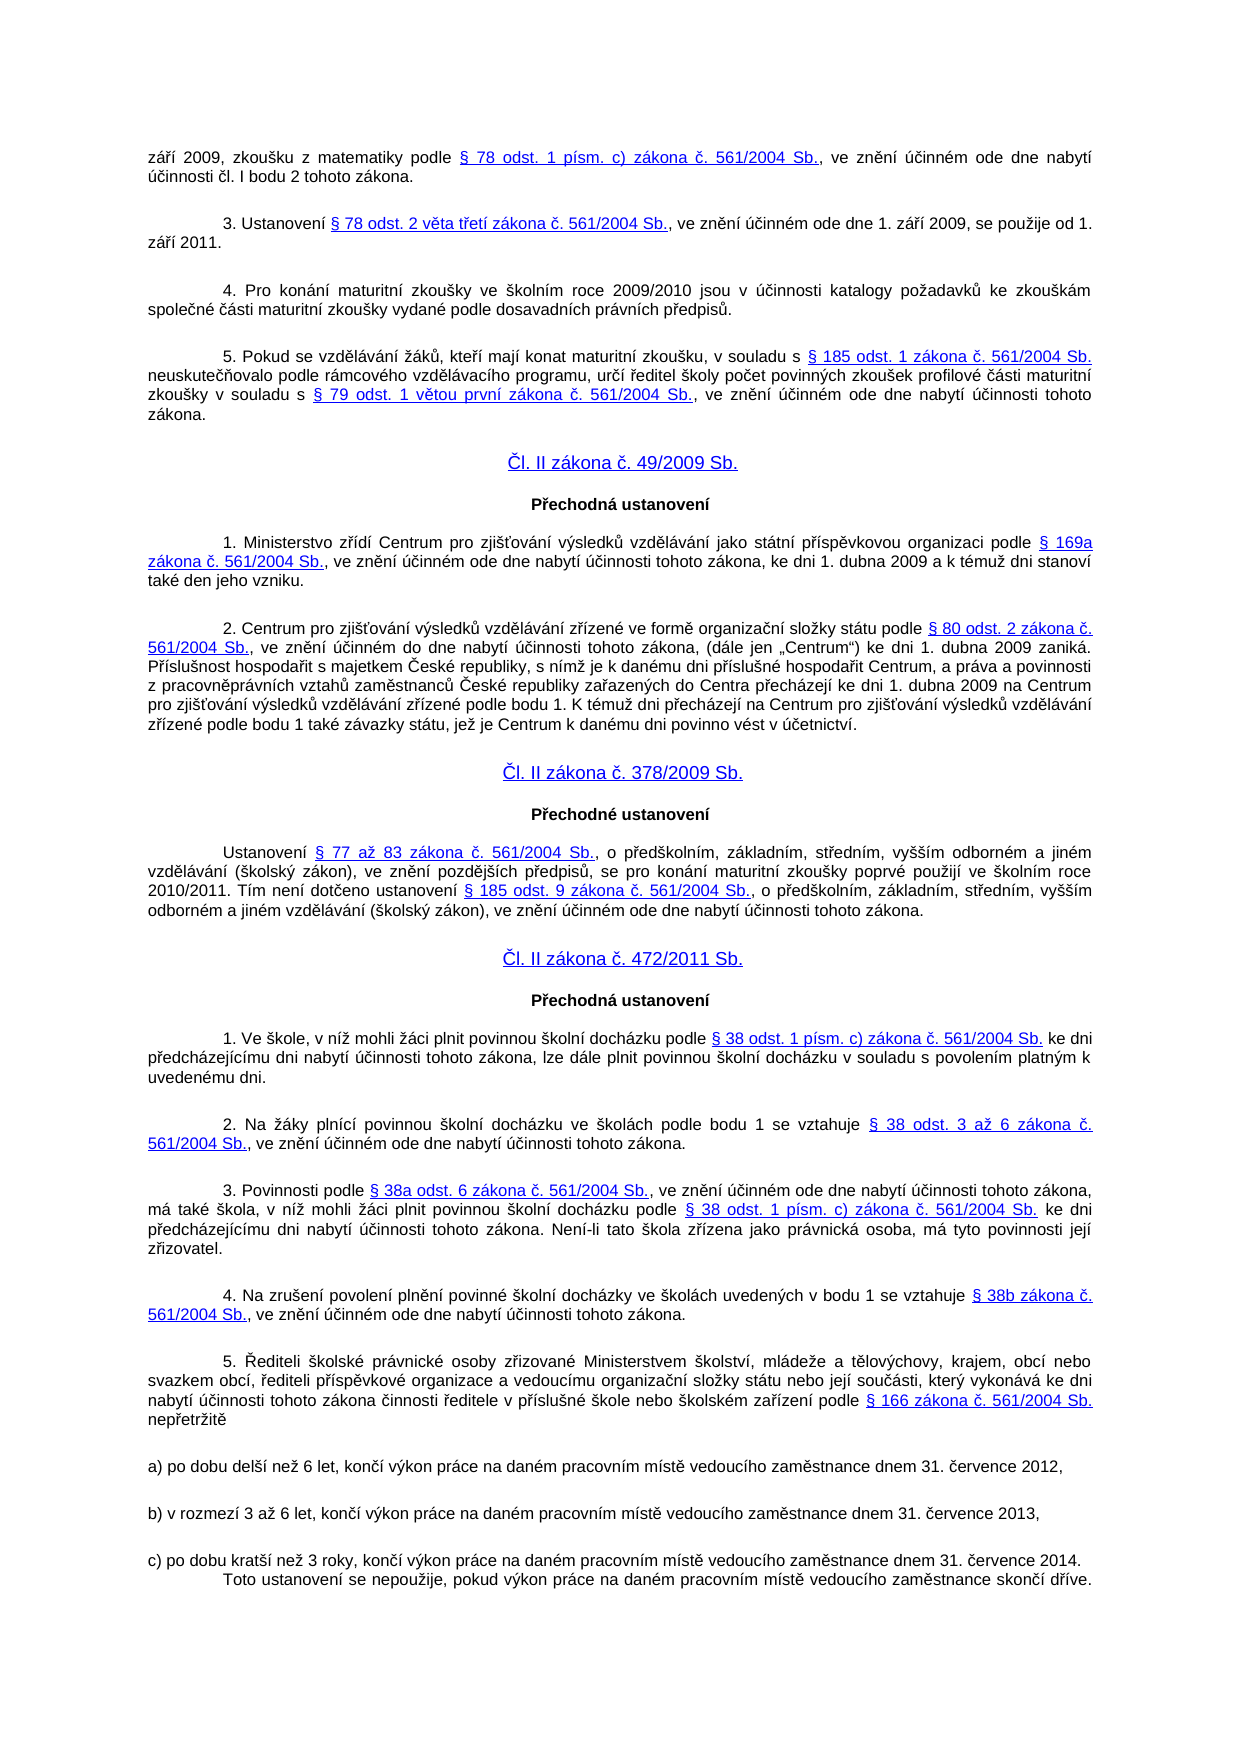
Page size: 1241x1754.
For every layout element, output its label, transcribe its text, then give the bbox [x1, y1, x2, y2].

text 3. Povinnosti podle § 38a odst. 6 zákona č. 561/2004 Sb., ve znění účinném ode dne nabytí účinnosti tohoto zákona, má také škola, v níž mohli žáci plnit povinnou školní docházku podle § 38 odst. 1 písm. c) zákona č. 561/2004 Sb. ke dni předcházejícímu dni nabytí účinnosti tohoto zákona. Není-li tato škola zřízena jako právnická osoba, má tyto povinnosti její zřizovatel. [148, 1181, 1092, 1258]
text 2. Na žáky plnící povinnou školní docházku ve školách podle bodu 1 se vztahuje § 38 odst. 3 až 6 zákona č. 561/2004 Sb., ve znění účinném ode dne nabytí účinnosti tohoto zákona. [148, 1114, 1092, 1153]
text 4. Na zrušení povolení plnění povinné školní docházky ve školách uvedených v bodu 1 se vztahuje § 38b zákona č. 561/2004 Sb., ve znění účinném ode dne nabytí účinnosti tohoto zákona. [148, 1286, 1092, 1324]
text a) po dobu delší než 6 let, končí výkon práce na daném pracovním místě vedoucího zaměstnance dnem 31. července 2012, [148, 1457, 1092, 1476]
text 4. Pro konání maturitní zkoušky ve školním roce 2009/2010 jsou v účinnosti katalogy požadavků ke zkouškám společné části maturitní zkoušky vydané podle dosavadních právních předpisů. [148, 280, 1092, 319]
text 5. Řediteli školské právnické osoby zřizované Ministerstvem školství, mládeže a tělovýchovy, krajem, obcí nebo svazkem obcí, řediteli příspěvkové organizace a vedoucímu organizační složky státu nebo její součásti, který vykonává ke dni nabytí účinnosti tohoto zákona činnosti ředitele v příslušné škole nebo školském zařízení podle § 166 zákona č. 561/2004 Sb. nepřetržitě [148, 1352, 1092, 1429]
text 2. Centrum pro zjišťování výsledků vzdělávání zřízené ve formě organizační složky státu podle § 80 odst. 2 zákona č. 561/2004 Sb., ve znění účinném do dne nabytí účinnosti tohoto zákona, (dále jen „Centrum“) ke dni 1. dubna 2009 zaniká. Příslušnost hospodařit s majetkem České republiky, s nímž je k danému dni příslušné hospodařit Centrum, a práva a povinnosti z pracovněprávních vztahů zaměstnanců České republiky zařazených do Centra přecházejí ke dni 1. dubna 2009 na Centrum pro zjišťování výsledků vzdělávání zřízené podle bodu 1. K témuž dni přecházejí na Centrum pro zjišťování výsledků vzdělávání zřízené podle bodu 1 také závazky státu, jež je Centrum k danému dni povinno vést v účetnictví. [148, 618, 1092, 733]
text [148, 1570, 1092, 1589]
text b) v rozmezí 3 až 6 let, končí výkon práce na daném pracovním místě vedoucího zaměstnance dnem 31. července 2013, [148, 1504, 1092, 1523]
text Čl. II zákona č. 49/2009 Sb. [148, 451, 1092, 473]
text 3. Ustanovení § 78 odst. 2 věta třetí zákona č. 561/2004 Sb., ve znění účinném ode dne 1. září 2009, se použije od 1. září 2011. [148, 214, 1092, 252]
text 5. Pokud se vzdělávání žáků, kteří mají konat maturitní zkoušku, v souladu s § 185 odst. 1 zákona č. 561/2004 Sb. neuskutečňovalo podle rámcového vzdělávacího programu, určí ředitel školy počet povinných zkoušek profilové části maturitní zkoušky v souladu s § 79 odst. 1 větou první zákona č. 561/2004 Sb., ve znění účinném ode dne nabytí účinnosti tohoto zákona. [148, 347, 1092, 423]
text c) po dobu kratší než 3 roky, končí výkon práce na daném pracovním místě vedoucího zaměstnance dnem 31. července 2014. [148, 1551, 1092, 1570]
text 1. Ministerstvo zřídí Centrum pro zjišťování výsledků vzdělávání jako státní příspěvkovou organizaci podle § 169a zákona č. 561/2004 Sb., ve znění účinném ode dne nabytí účinnosti tohoto zákona, ke dni 1. dubna 2009 a k témuž dni stanoví také den jeho vzniku. [148, 533, 1092, 590]
text Čl. II zákona č. 472/2011 Sb. [148, 948, 1092, 969]
text 1. Ve škole, v níž mohli žáci plnit povinnou školní docházku podle § 38 odst. 1 písm. c) zákona č. 561/2004 Sb. ke dni předcházejícímu dni nabytí účinnosti tohoto zákona, lze dále plnit povinnou školní docházku v souladu s povolením platným k uvedenému dni. [148, 1029, 1092, 1087]
text Čl. II zákona č. 378/2009 Sb. [148, 761, 1092, 783]
text Přechodná ustanovení [148, 991, 1092, 1010]
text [148, 148, 1092, 186]
text Ustanovení § 77 až 83 zákona č. 561/2004 Sb., o předškolním, základním, středním, vyšším odborném a jiném vzdělávání (školský zákon), ve znění pozdějších předpisů, se pro konání maturitní zkoušky poprvé použijí ve školním roce 2010/2011. Tím není dotčeno ustanovení § 185 odst. 9 zákona č. 561/2004 Sb., o předškolním, základním, středním, vyšším odborném a jiném vzdělávání (školský zákon), ve znění účinném ode dne nabytí účinnosti tohoto zákona. [148, 843, 1092, 919]
text Přechodné ustanovení [148, 804, 1092, 824]
text Přechodná ustanovení [148, 494, 1092, 514]
